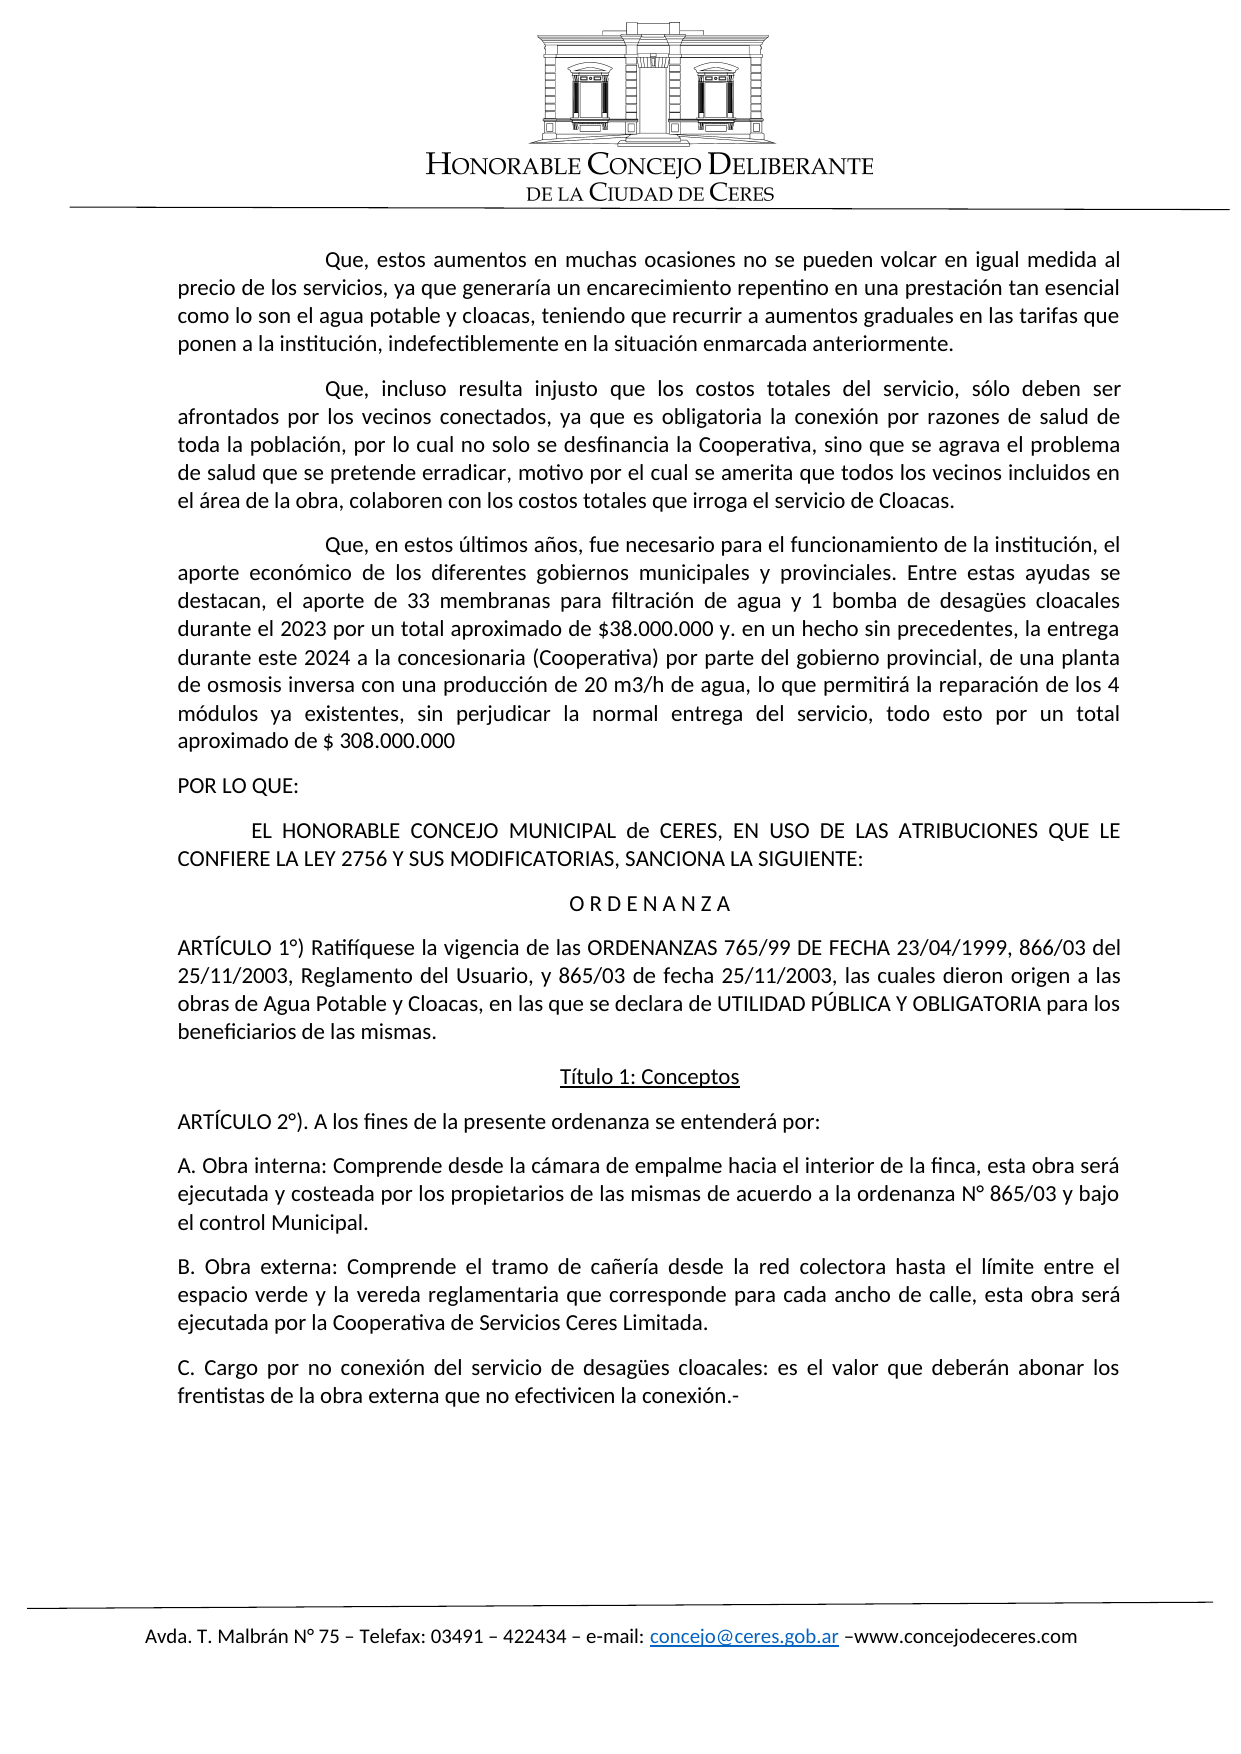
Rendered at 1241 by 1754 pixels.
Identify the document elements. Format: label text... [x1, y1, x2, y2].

text B. Obra externa: Comprende el tramo de cañería desde la red colectora hasta el límite entre el espacio verde y la vereda reglamentaria que corresponde para cada ancho de calle, esta obra será ejecutada por la Cooperativa de Servicios Ceres Limitada. [177, 1252, 1122, 1336]
text Que, en estos últimos años, fue necesario para el funcionamiento de la institución, el aporte económico de los diferentes gobiernos municipales y provinciales. Entre estas ayudas se destacan, el aporte de 33 membranas para filtración de agua y 1 bomba de desagües cloacales durante el 2023 por un total aproximado de $38.000.000 y. en un hecho sin precedentes, la entrega durante este 2024 a la concesionaria (Cooperativa) por parte del gobierno provincial, de una planta de osmosis inversa con una producción de 20 m3/h de agua, lo que permitirá la reparación de los 4 módulos ya existentes, sin perjudicar la normal entrega del servicio, todo esto por un total aproximado de $ 308.000.000 [177, 531, 1122, 755]
text Que, incluso resulta injusto que los costos totales del servicio, sólo deben ser afrontados por los vecinos conectados, ya que es obligatoria la conexión por razones de salud de toda la población, por lo cual no solo se desfinancia la Cooperativa, sino que se agrava el problema de salud que se pretende erradicar, motivo por el cual se amerita que todos los vecinos incluidos en el área de la obra, colaboren con los costos totales que irroga el servicio de Cloacas. [177, 374, 1122, 514]
text Que, estos aumentos en muchas ocasiones no se pueden volcar en igual medida al precio de los servicios, ya que generaría un encarecimiento repentino en una prestación tan esencial como lo son el agua potable y cloacas, teniendo que recurrir a aumentos graduales en las tarifas que ponen a la institución, indefectiblemente en la situación enmarcada anteriormente. [177, 245, 1122, 357]
text O R D E N A N Z A [177, 889, 1122, 917]
text ARTÍCULO 2°). A los fines de la presente ordenanza se entenderá por: [177, 1107, 1122, 1135]
text POR LO QUE: [177, 771, 1122, 799]
text Título 1: Conceptos [177, 1062, 1122, 1090]
text EL HONORABLE CONCEJO MUNICIPAL de CERES, EN USO DE LAS ATRIBUCIONES QUE LE CONFIERE LA LEY 2756 Y SUS MODIFICATORIAS, SANCIONA LA SIGUIENTE: [177, 816, 1122, 872]
text ARTÍCULO 1°) Ratifíquese la vigencia de las ORDENANZAS 765/99 DE FECHA 23/04/1999, 866/03 del 25/11/2003, Reglamento del Usuario, y 865/03 de fecha 25/11/2003, las cuales dieron origen a las obras de Agua Potable y Cloacas, en las que se declara de UTILIDAD PÚBLICA Y OBLIGATORIA para los beneficiarios de las mismas. [177, 933, 1122, 1046]
text C. Cargo por no conexión del servicio de desagües cloacales: es el valor que deberán abonar los frentistas de la obra externa que no efectivicen la conexión.- [177, 1353, 1122, 1409]
picture [426, 22, 873, 201]
text A. Obra interna: Comprende desde la cámara de empalme hacia el interior de la finca, esta obra será ejecutada y costeada por los propietarios de las mismas de acuerdo a la ordenanza N° 865/03 y bajo el control Municipal. [177, 1152, 1122, 1236]
